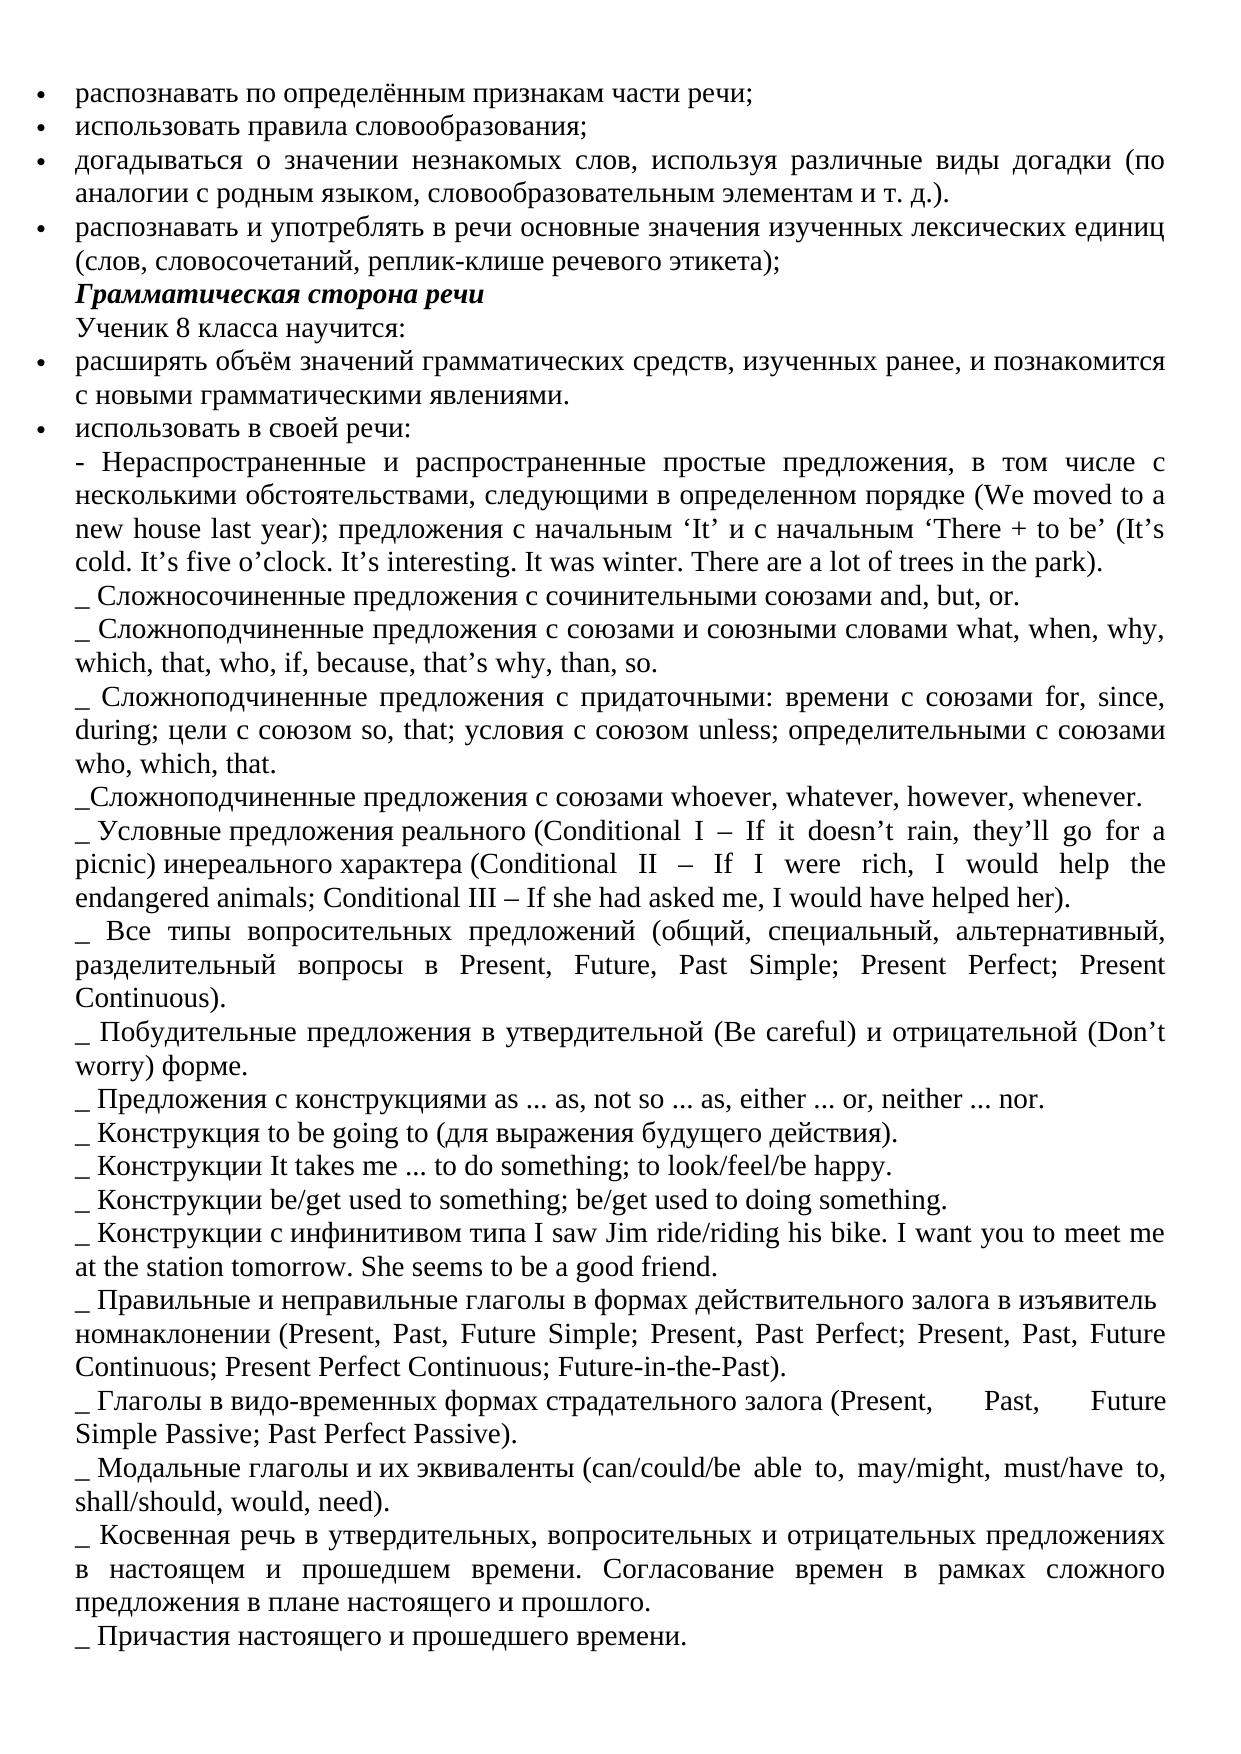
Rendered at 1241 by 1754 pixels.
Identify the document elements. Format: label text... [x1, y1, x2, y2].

text Ученик 8 класса научится: [75, 310, 1167, 343]
list использовать правила словообразования; [37, 108, 1167, 142]
text _ Конструкция to be going to (для выражения будущего действия). [75, 1115, 1167, 1148]
text _ Побудительные предложения в утвердительной (Be careful) и отрицательной (Don’t worry) форме. [75, 1014, 1167, 1081]
text _ Косвенная речь в утвердительных, вопросительных и отрицательных предложениях в настоящем и прошедшем времени. Согласование времен в рамках сложного предложения в плане настоящего и прошлого. [75, 1517, 1167, 1618]
text _ Сложноподчиненные предложения с придаточными: времени с союзами for, since, during; цели с союзом so, that; условия с союзом unless; определительными с союзами who, which, that. [75, 679, 1167, 779]
text _ Конструкции с инфинитивом типа I saw Jim ride/riding his bike. I want you to meet me at the station tomorrow. She seems to be a good friend. [75, 1215, 1167, 1282]
text _Сложноподчиненные предложения с союзами whoever, whatever, however, whenever. [75, 779, 1167, 813]
list распознавать по определённым признакам части речи; [37, 75, 1167, 108]
text _ Условные предложения реального (Conditional I – If it doesn’t rain, they’ll go for a picnic) инереального характера (Conditional II – If I were rich, I would help the endangered animals; Conditional III – If she had asked me, I would have helped her). [75, 813, 1167, 913]
text _ Сложносочиненные предложения с сочинительными союзами and, but, or. [75, 578, 1167, 612]
text _ Все типы вопросительных предложений (общий, специальный, альтернативный, разделительный вопросы в Present, Future, Past Simple; Present Perfect; Present Continuous). [75, 913, 1167, 1014]
text - Нераспространенные и распространенные простые предложения, в том числе с несколькими обстоятельствами, следующими в определенном порядке (We moved to a new house last year); предложения с начальным ‘It’ и с начальным ‘There + to be’ (It’s cold. It’s five o’clock. It’s interesting. It was winter. There are a lot of trees in the park). [75, 444, 1167, 578]
text _ Правильные и неправильные глаголы в формах действительного залога в изъявительномнаклонении (Present, Past, Future Simple; Present, Past Perfect; Present, Past, Future Continuous; Present Perfect Continuous; Future-in-the-Past). [75, 1282, 1167, 1383]
list расширять объём значений грамматических средств, изученных ранее, и познакомится с новыми грамматическими явлениями. [37, 343, 1167, 410]
text _ Конструкции be/get used to something; be/get used to doing something. [75, 1182, 1167, 1215]
text _ Сложноподчиненные предложения с союзами и союзными словами what, when, why, which, that, who, if, because, that’s why, than, so. [75, 612, 1167, 679]
text Грамматическая сторона речи [75, 276, 1167, 310]
text _ Глаголы в видо-временных формах страдательного залога (Present, Past, Future Simple Passive; Past Perfect Passive). [75, 1383, 1167, 1450]
list распознавать и употреблять в речи основные значения изученных лексических единиц (слов, словосочетаний, реплик-клише речевого этикета); [37, 209, 1167, 276]
text _ Предложения с конструкциями as ... as, not so ... as, either ... or, neither ... nor. [75, 1081, 1167, 1115]
text _ Причастия настоящего и прошедшего времени. [75, 1618, 1167, 1651]
list использовать в своей речи: [37, 410, 1167, 444]
list догадываться о значении незнакомых слов, используя различные виды догадки (по аналогии с родным языком, словообразовательным элементам и т. д.). [37, 142, 1167, 209]
text _ Модальные глаголы и их эквиваленты (can/could/be able to, may/might, must/have to, shall/should, would, need). [75, 1450, 1167, 1517]
text _ Конструкции It takes me ... to do something; to look/feel/be happy. [75, 1148, 1167, 1182]
